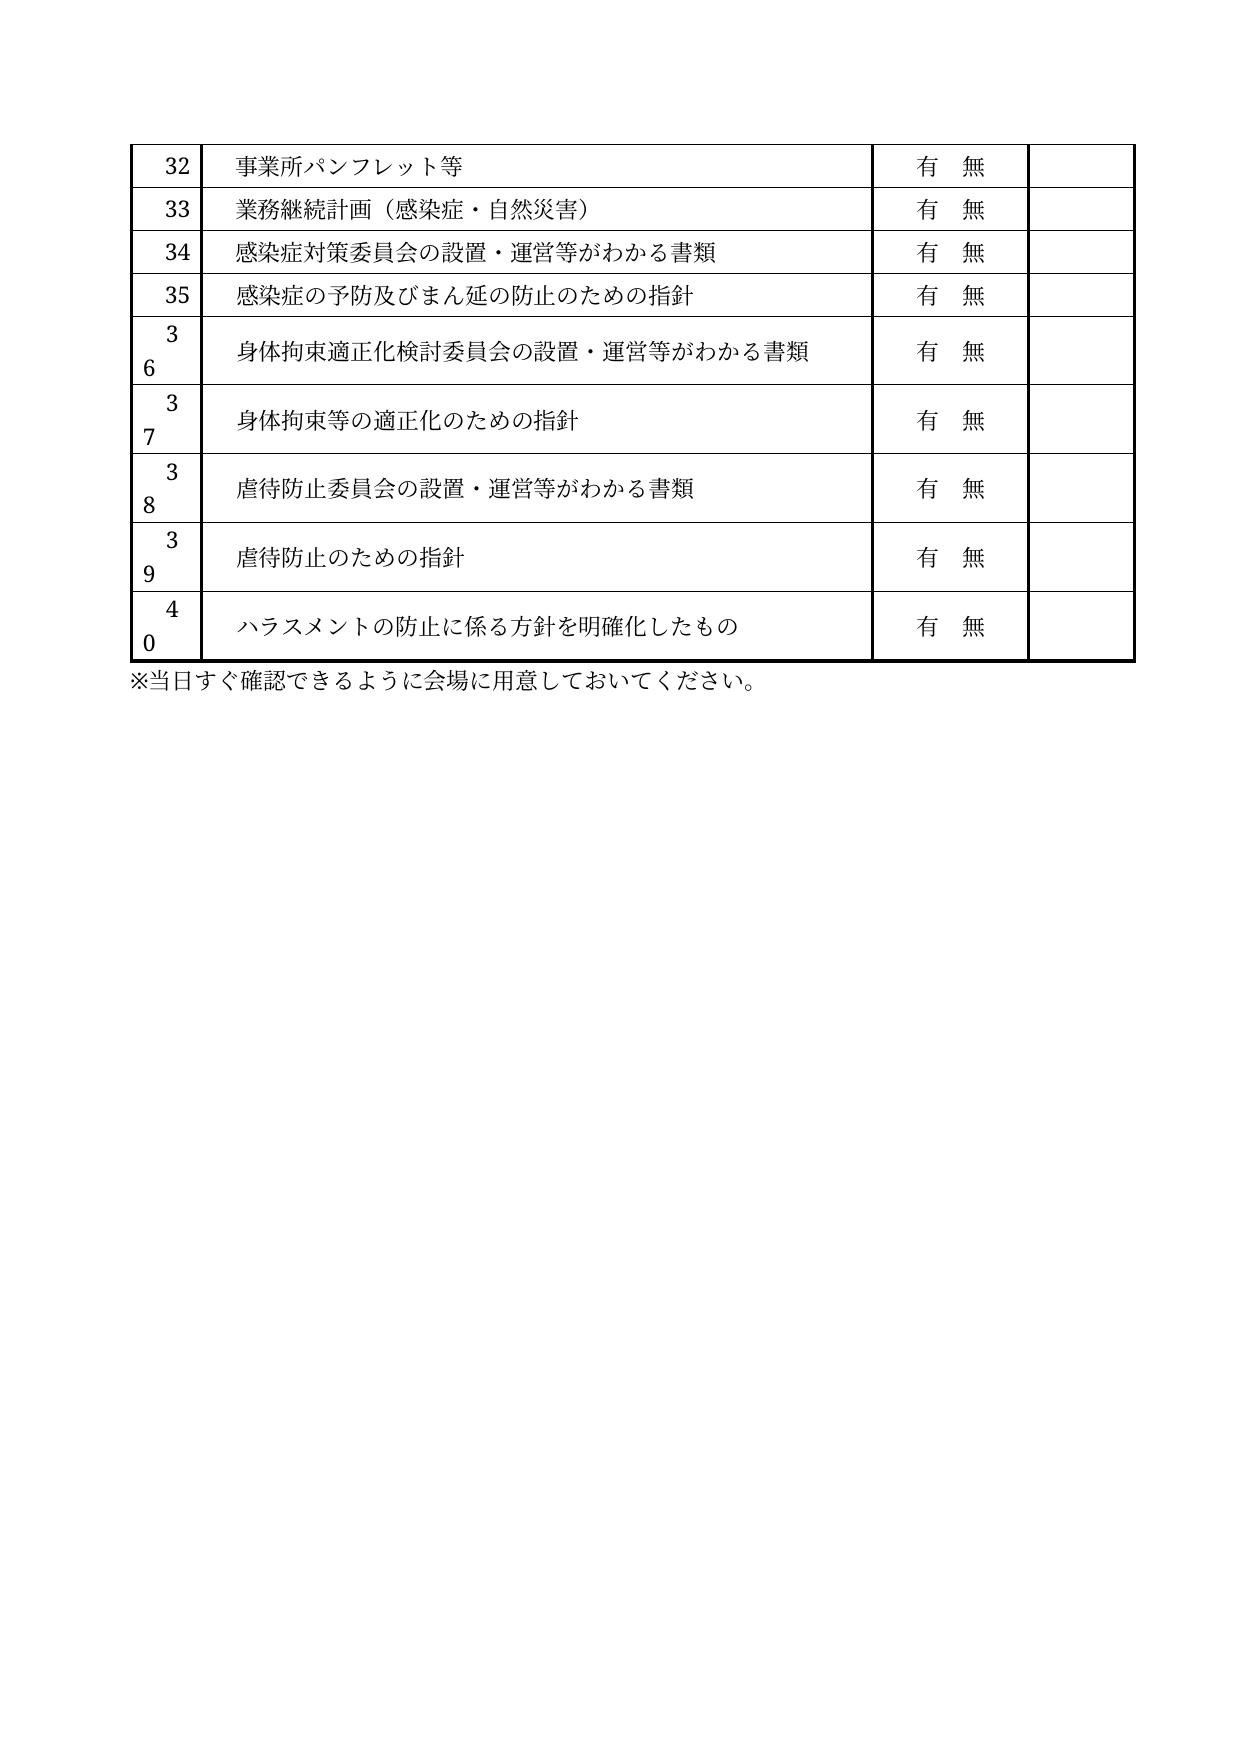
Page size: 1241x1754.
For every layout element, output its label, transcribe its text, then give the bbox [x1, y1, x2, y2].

table_cell 33 [133, 188, 200, 230]
table_cell 虐待防止委員会の設置・運営等がわかる書類 [203, 454, 871, 522]
table_cell [1030, 188, 1133, 230]
table_cell 39 [133, 523, 200, 591]
table_cell [1030, 274, 1133, 316]
table_cell [1030, 454, 1133, 522]
table_cell 有 無 [874, 145, 1027, 187]
table_cell 有 無 [874, 523, 1027, 591]
table_cell 36 [133, 317, 200, 384]
table_cell 34 [133, 231, 200, 273]
table_cell [1030, 231, 1133, 273]
table_cell [1030, 523, 1133, 591]
table_cell 身体拘束適正化検討委員会の設置・運営等がわかる書類 [203, 317, 871, 384]
table_cell 37 [133, 385, 200, 453]
table_cell 35 [133, 274, 200, 316]
table_cell 身体拘束等の適正化のための指針 [203, 385, 871, 453]
table_cell 事業所パンフレット等 [203, 145, 871, 187]
table_cell 40 [133, 592, 200, 659]
table_cell [1030, 592, 1133, 659]
table_cell 感染症の予防及びまん延の防止のための指針 [203, 274, 871, 316]
table_cell 感染症対策委員会の設置・運営等がわかる書類 [203, 231, 871, 273]
table_cell 有 無 [874, 385, 1027, 453]
table_cell [1030, 145, 1133, 187]
table_cell 有 無 [874, 454, 1027, 522]
table_cell [1030, 317, 1133, 384]
table_cell 有 無 [874, 592, 1027, 659]
table_cell ハラスメントの防止に係る方針を明確化したもの [203, 592, 871, 659]
table_cell 有 無 [874, 317, 1027, 384]
table_cell 32 [133, 145, 200, 187]
text ※当日すぐ確認できるように会場に用意しておいてください。 [130, 662, 1140, 696]
table_cell 虐待防止のための指針 [203, 523, 871, 591]
table_cell 有 無 [874, 231, 1027, 273]
table_cell 38 [133, 454, 200, 522]
table_cell 業務継続計画（感染症・自然災害） [203, 188, 871, 230]
table_cell [1030, 385, 1133, 453]
table_cell 有 無 [874, 188, 1027, 230]
table_cell 有 無 [874, 274, 1027, 316]
